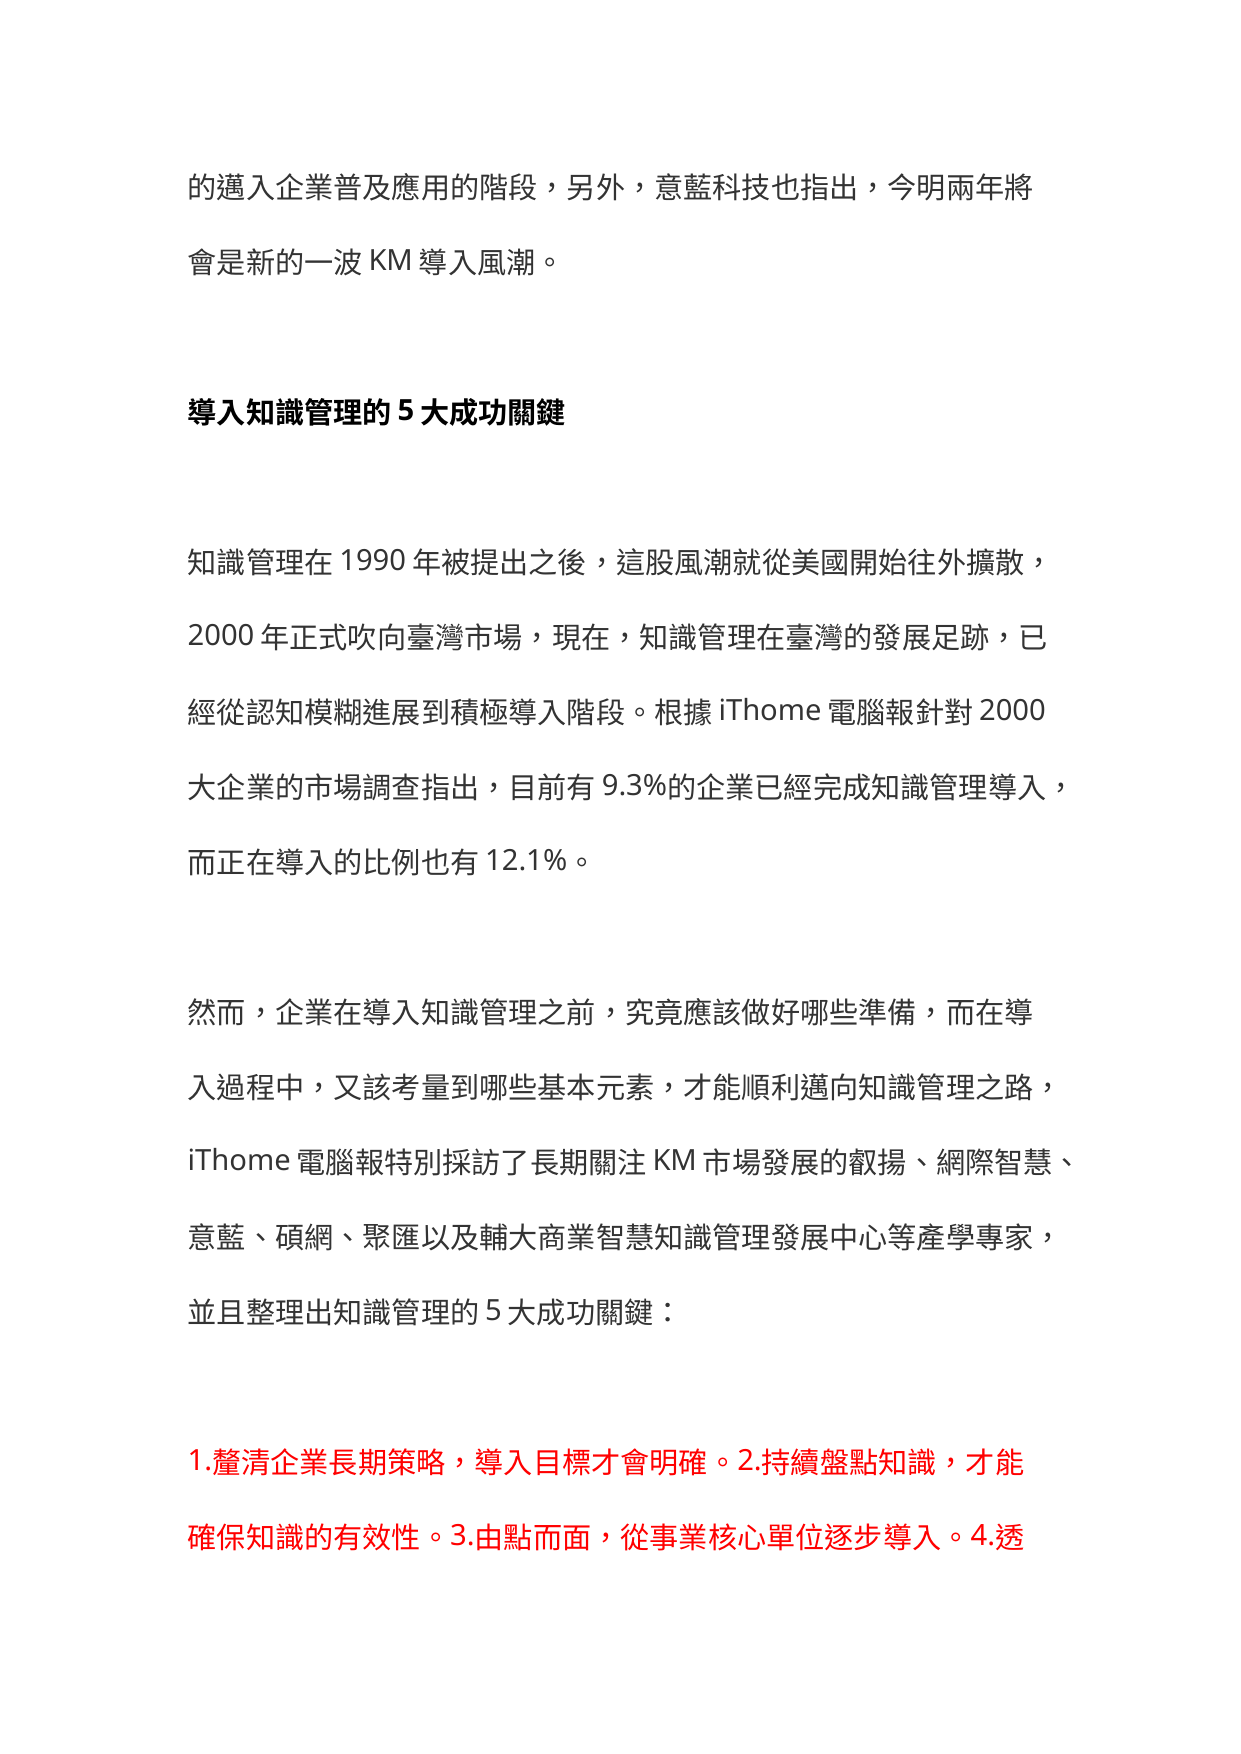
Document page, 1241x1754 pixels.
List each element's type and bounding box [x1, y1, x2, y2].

text [187, 164, 1053, 1589]
